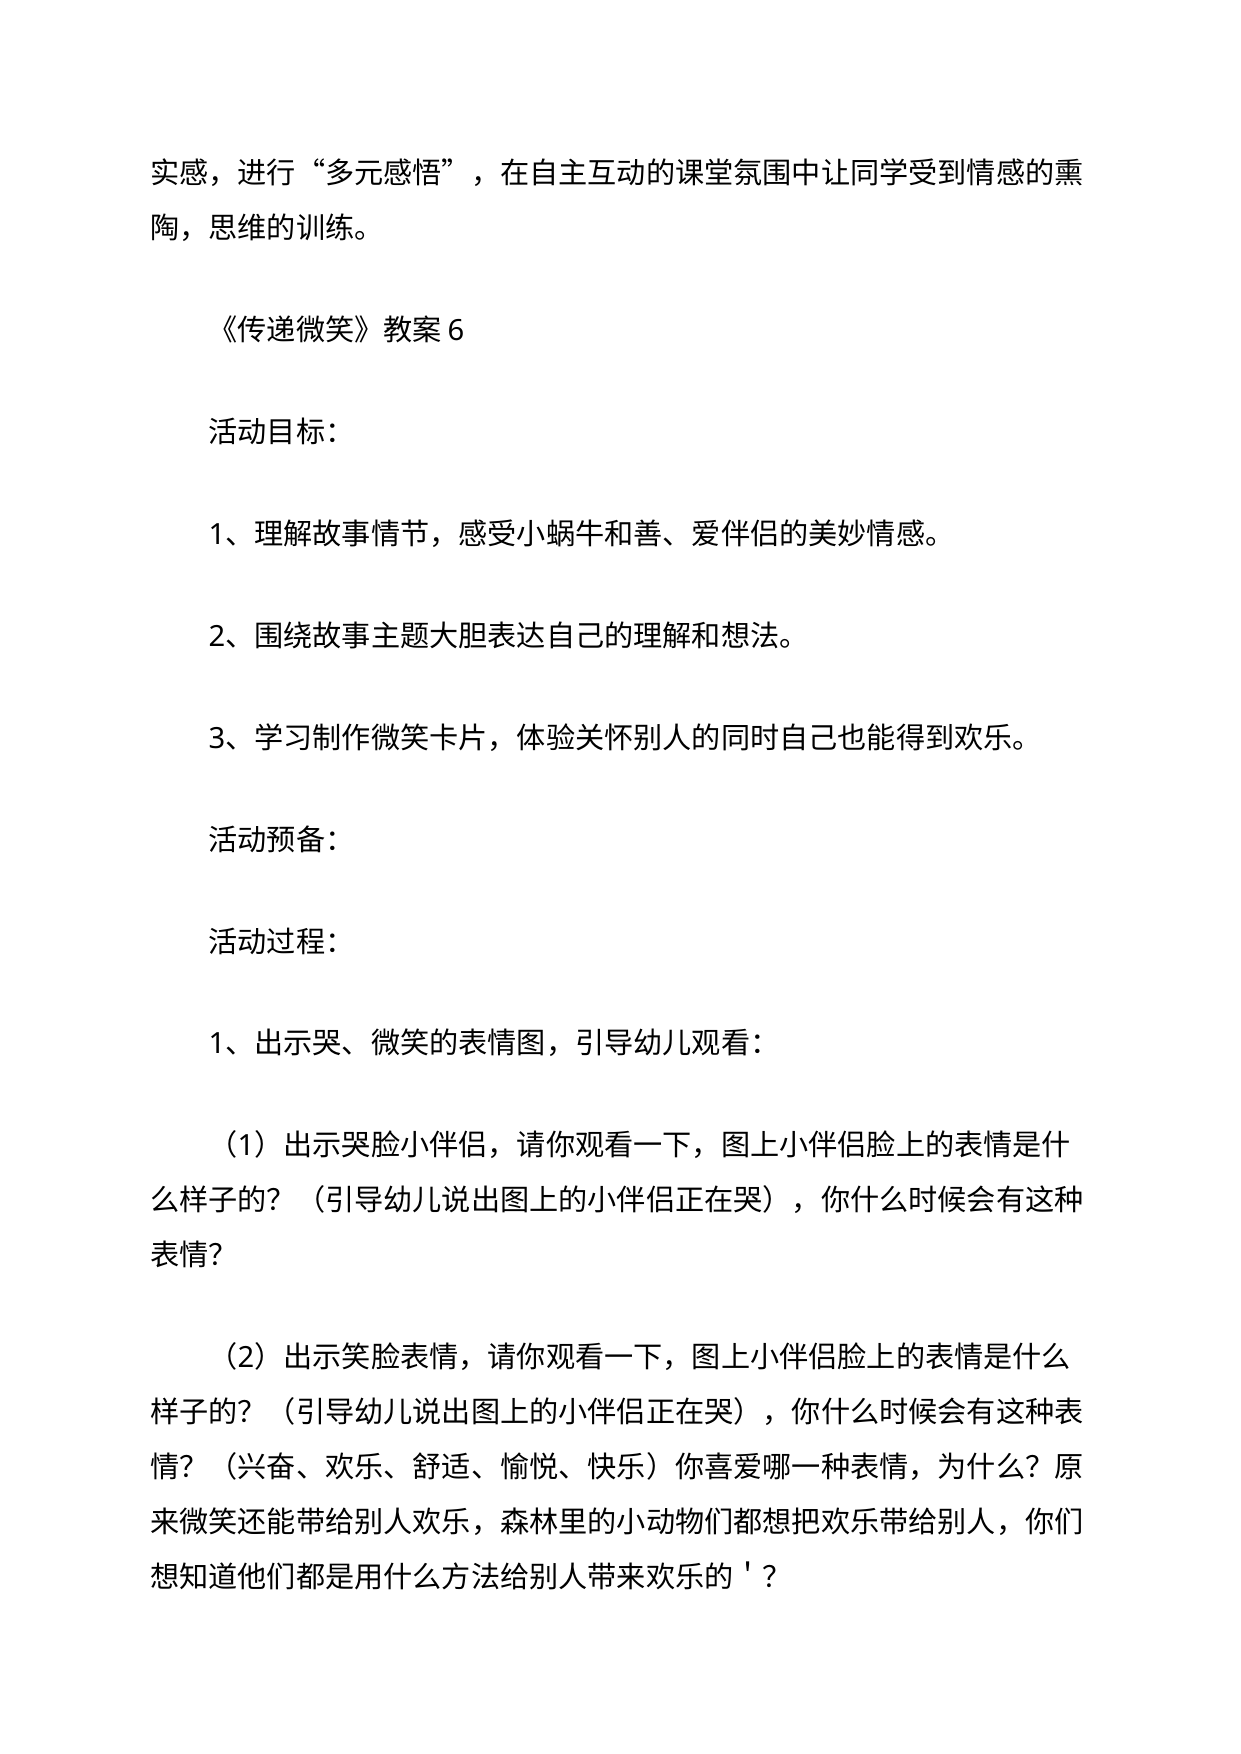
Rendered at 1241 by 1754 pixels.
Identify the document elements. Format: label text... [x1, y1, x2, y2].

text 《传递微笑》教案6 [150, 307, 1090, 349]
text 2、围绕故事主题大胆表达自己的理解和想法。 [150, 612, 1090, 655]
text （2）出示笑脸表情，请你观看一下，图上小伴侣脸上的表情是什么样子的？（引导幼儿说出图上的小伴侣正在哭），你什么时候会有这种表情？（兴奋、欢乐、舒适、愉悦、快乐）你喜爱哪一种表情，为什么？原来微笑还能带给别人欢乐，森林里的小动物们都想把欢乐带给别人，你们想知道他们都是用什么方法给别人带来欢乐的＇？ [150, 1333, 1090, 1596]
text 活动目标： [150, 409, 1090, 451]
text 1、出示哭、微笑的表情图，引导幼儿观看： [150, 1020, 1090, 1062]
text 1、理解故事情节，感受小蜗牛和善、爱伴侣的美妙情感。 [150, 510, 1090, 553]
text 3、学习制作微笑卡片，体验关怀别人的同时自己也能得到欢乐。 [150, 714, 1090, 757]
text 活动过程： [150, 918, 1090, 960]
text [150, 150, 1090, 247]
text 活动预备： [150, 816, 1090, 859]
text （1）出示哭脸小伴侣，请你观看一下，图上小伴侣脸上的表情是什么样子的？（引导幼儿说出图上的小伴侣正在哭），你什么时候会有这种表情？ [150, 1122, 1090, 1274]
